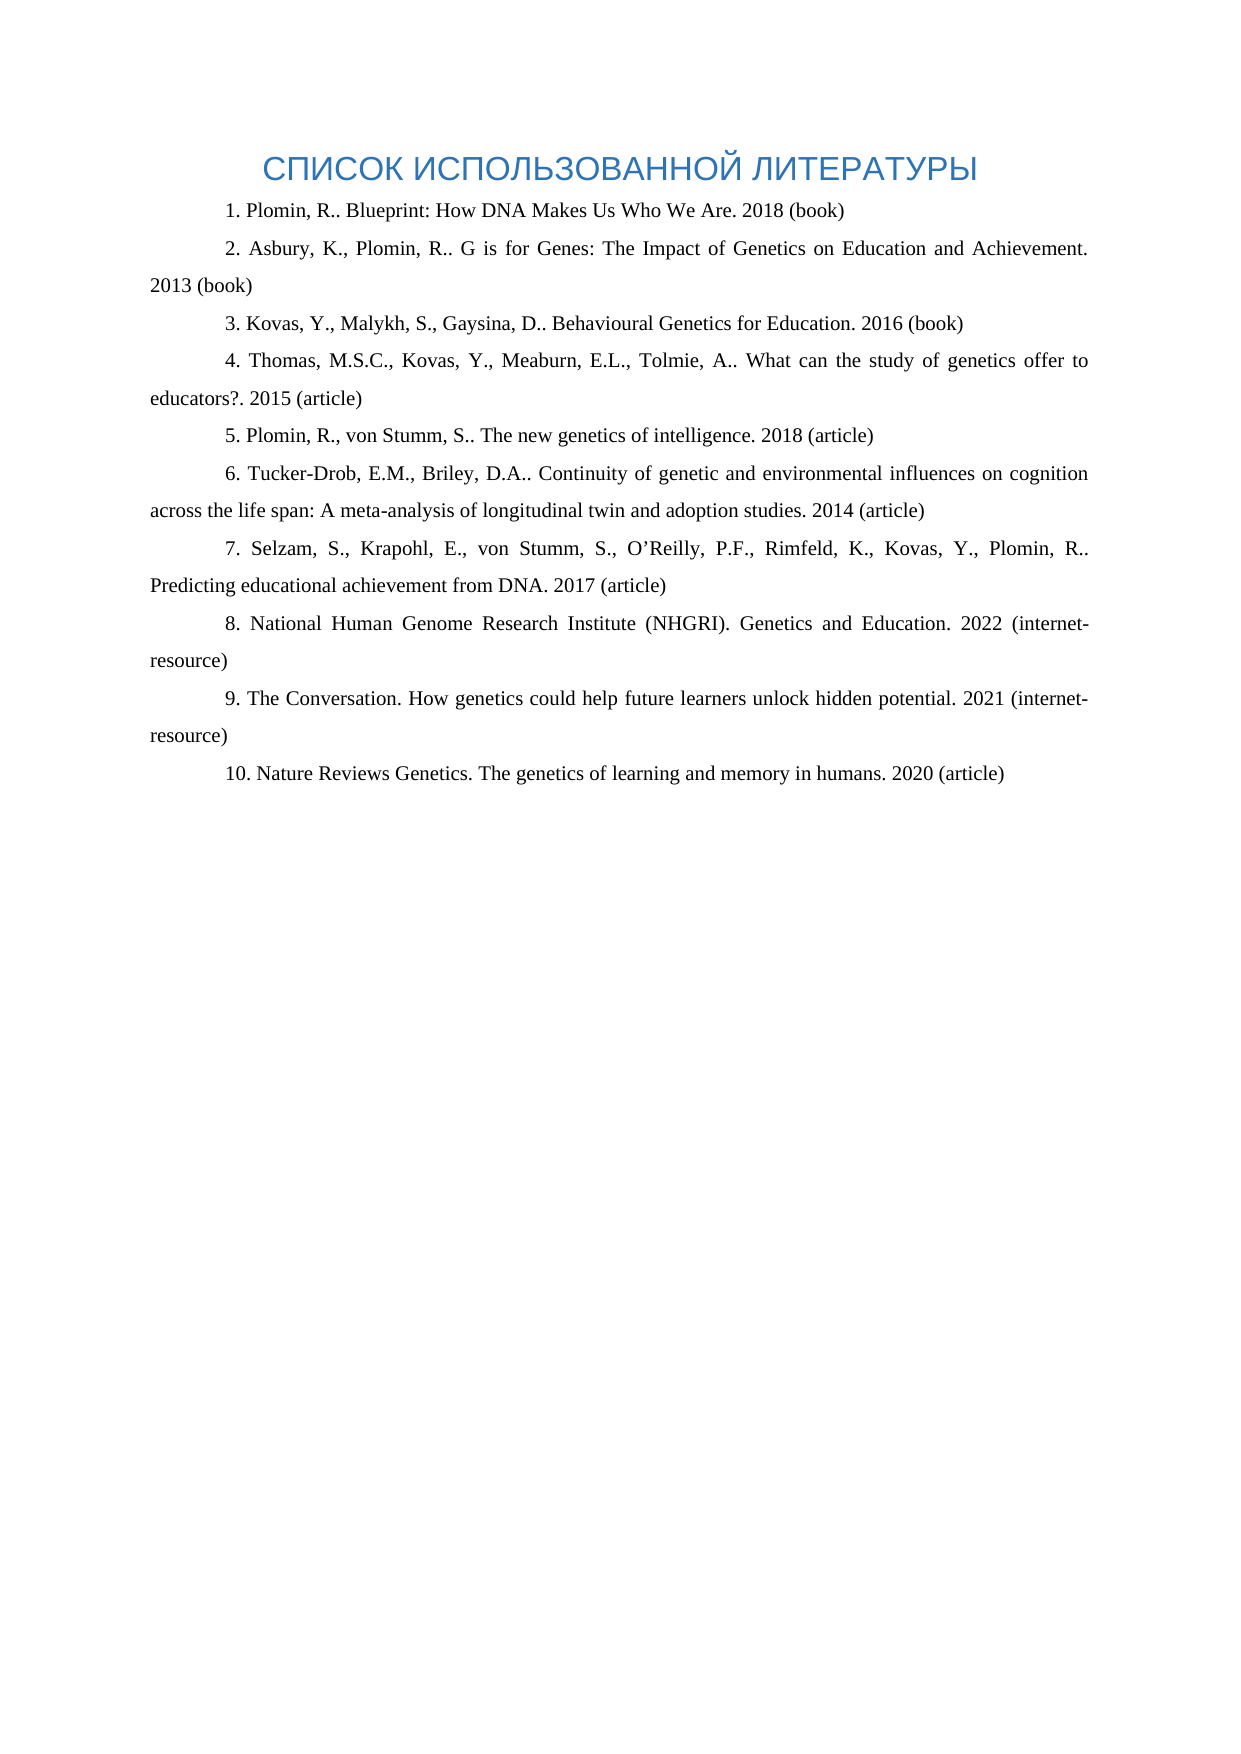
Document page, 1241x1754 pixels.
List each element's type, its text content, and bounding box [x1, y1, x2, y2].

text 2. Asbury, K., Plomin, R.. G is for Genes: The Impact of Genetics on Education and Achievement. 2013 (book) [150, 225, 1090, 300]
text 9. The Conversation. How genetics could help future learners unlock hidden potential. 2021 (internet-resource) [150, 675, 1090, 750]
text 8. National Human Genome Research Institute (NHGRI). Genetics and Education. 2022 (internet-resource) [150, 600, 1090, 675]
text 10. Nature Reviews Genetics. The genetics of learning and memory in humans. 2020 (article) [150, 750, 1090, 787]
text 1. Plomin, R.. Blueprint: How DNA Makes Us Who We Are. 2018 (book) [150, 187, 1090, 225]
subtitle СПИСОК ИСПОЛЬЗОВАННОЙ ЛИТЕРАТУРЫ [150, 150, 1090, 187]
text 6. Tucker-Drob, E.M., Briley, D.A.. Continuity of genetic and environmental influences on cognition across the life span: A meta-analysis of longitudinal twin and adoption studies. 2014 (article) [150, 450, 1090, 525]
text 4. Thomas, M.S.C., Kovas, Y., Meaburn, E.L., Tolmie, A.. What can the study of genetics offer to educators?. 2015 (article) [150, 337, 1090, 412]
text 7. Selzam, S., Krapohl, E., von Stumm, S., O’Reilly, P.F., Rimfeld, K., Kovas, Y., Plomin, R.. Predicting educational achievement from DNA. 2017 (article) [150, 525, 1090, 600]
text 5. Plomin, R., von Stumm, S.. The new genetics of intelligence. 2018 (article) [150, 412, 1090, 450]
text 3. Kovas, Y., Malykh, S., Gaysina, D.. Behavioural Genetics for Education. 2016 (book) [150, 300, 1090, 337]
